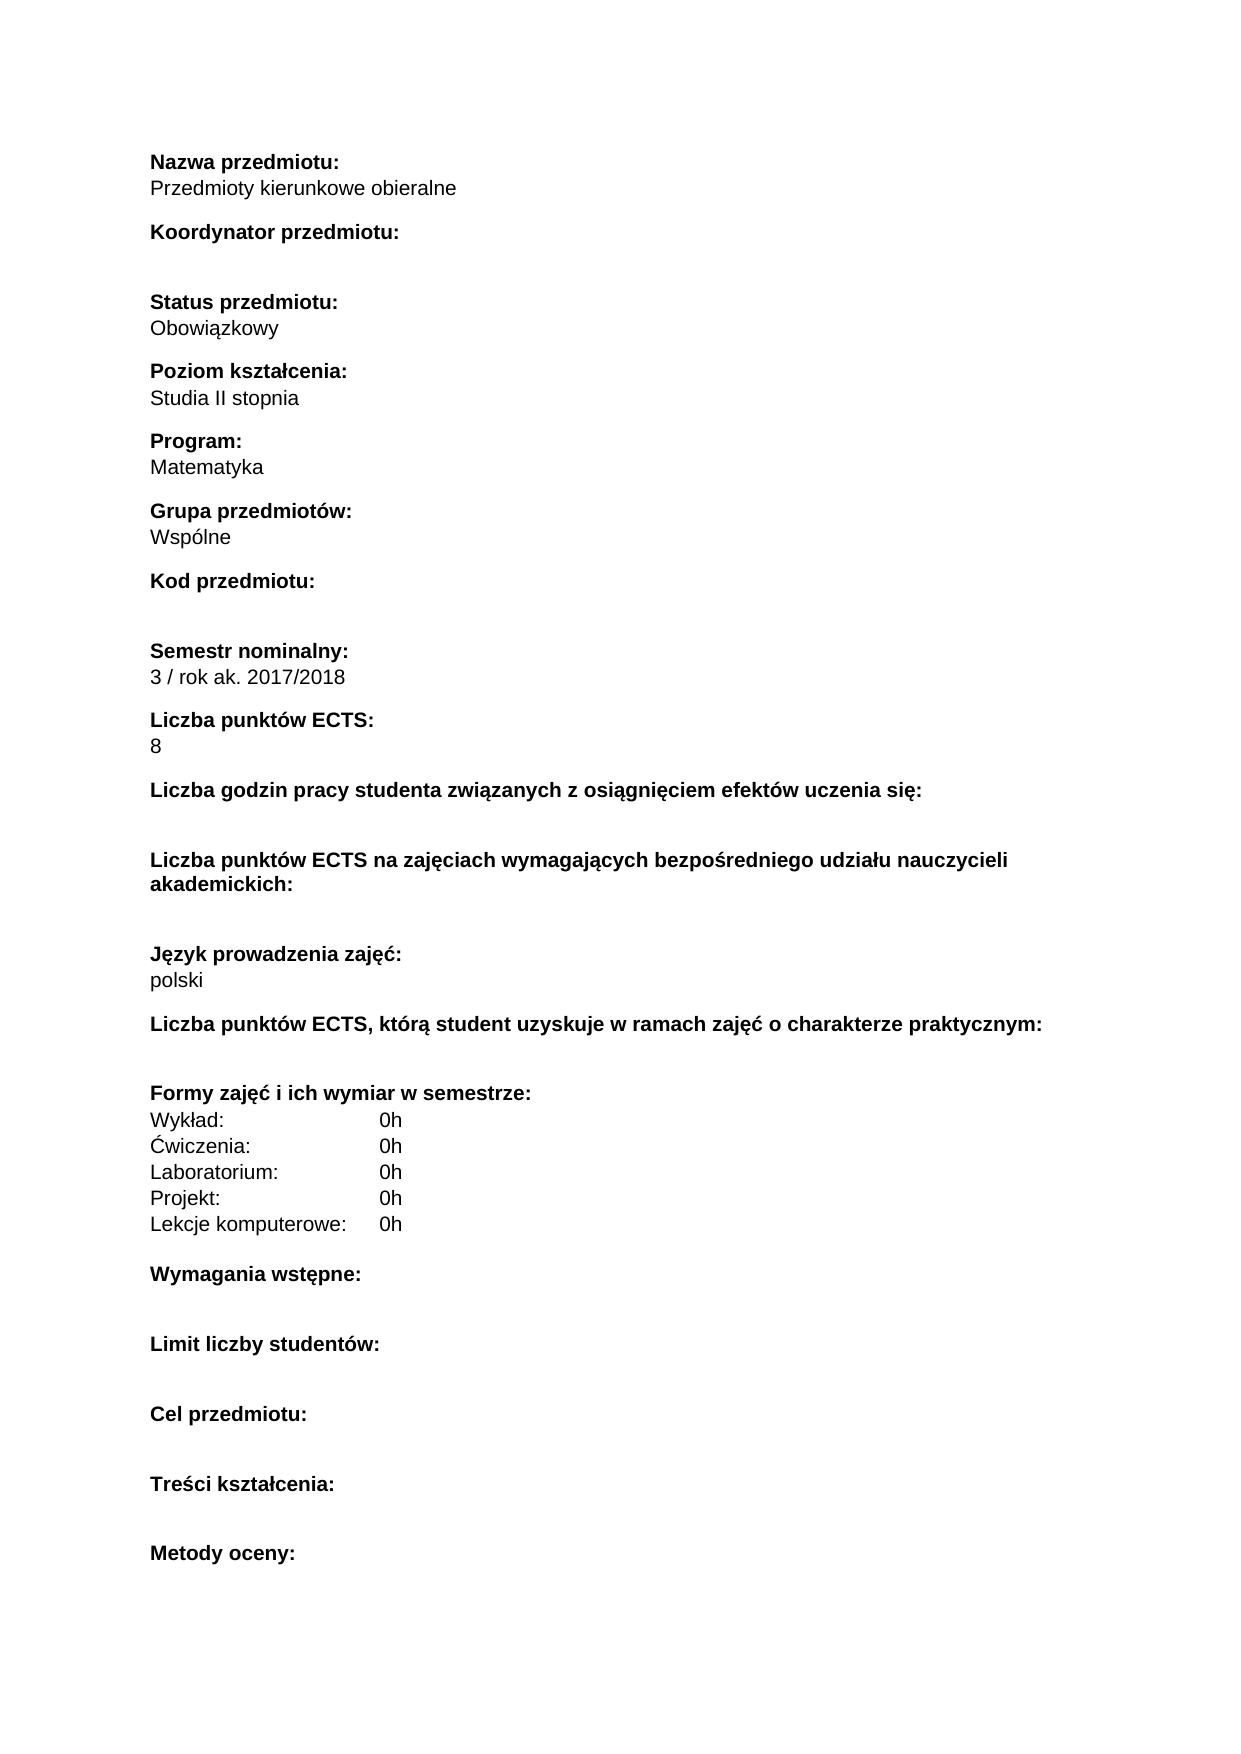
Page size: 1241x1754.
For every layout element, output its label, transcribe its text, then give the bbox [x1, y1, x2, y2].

text Semestr nominalny: [150, 638, 1090, 662]
table_cell Lekcje komputerowe: [140, 1212, 367, 1236]
table_cell Projekt: [140, 1186, 367, 1210]
text Liczba punktów ECTS: [150, 708, 1090, 732]
text polski [150, 968, 1090, 992]
text Grupa przedmiotów: [150, 499, 1090, 523]
text Liczba punktów ECTS na zajęciach wymagających bezpośredniego udziału nauczycieli akademickich: [150, 848, 1090, 896]
text Obowiązkowy [150, 316, 1090, 339]
table_header 0h [369, 1108, 597, 1132]
text Liczba punktów ECTS, którą student uzyskuje w ramach zajęć o charakterze praktycznym: [150, 1011, 1090, 1035]
text Metody oceny: [150, 1541, 1090, 1565]
text Język prowadzenia zajęć: [150, 942, 1090, 966]
table_cell Ćwiczenia: [140, 1134, 367, 1158]
text Cel przedmiotu: [150, 1402, 1090, 1426]
text Poziom kształcenia: [150, 359, 1090, 383]
table_header Wykład: [140, 1108, 367, 1132]
text Formy zajęć i ich wymiar w semestrze: [150, 1081, 1090, 1105]
text Studia II stopnia [150, 385, 1090, 409]
text Limit liczby studentów: [150, 1332, 1090, 1356]
text Kod przedmiotu: [150, 569, 1090, 593]
table_cell 0h [369, 1158, 597, 1184]
text Liczba godzin pracy studenta związanych z osiągnięciem efektów uczenia się: [150, 778, 1090, 802]
text Nazwa przedmiotu: [150, 150, 1090, 174]
text Matematyka [150, 455, 1090, 479]
table_cell 0h [369, 1132, 597, 1158]
text Wymagania wstępne: [150, 1262, 1090, 1286]
table_cell Laboratorium: [140, 1160, 367, 1184]
text 3 / rok ak. 2017/2018 [150, 664, 1090, 688]
text Koordynator przedmiotu: [150, 220, 1090, 244]
text Program: [150, 429, 1090, 453]
table_cell 0h [369, 1210, 597, 1236]
text Status przedmiotu: [150, 289, 1090, 313]
text Przedmioty kierunkowe obieralne [150, 176, 1090, 200]
text Treści kształcenia: [150, 1471, 1090, 1495]
table_cell 0h [369, 1184, 597, 1210]
text Wspólne [150, 525, 1090, 549]
text 8 [150, 734, 1090, 758]
